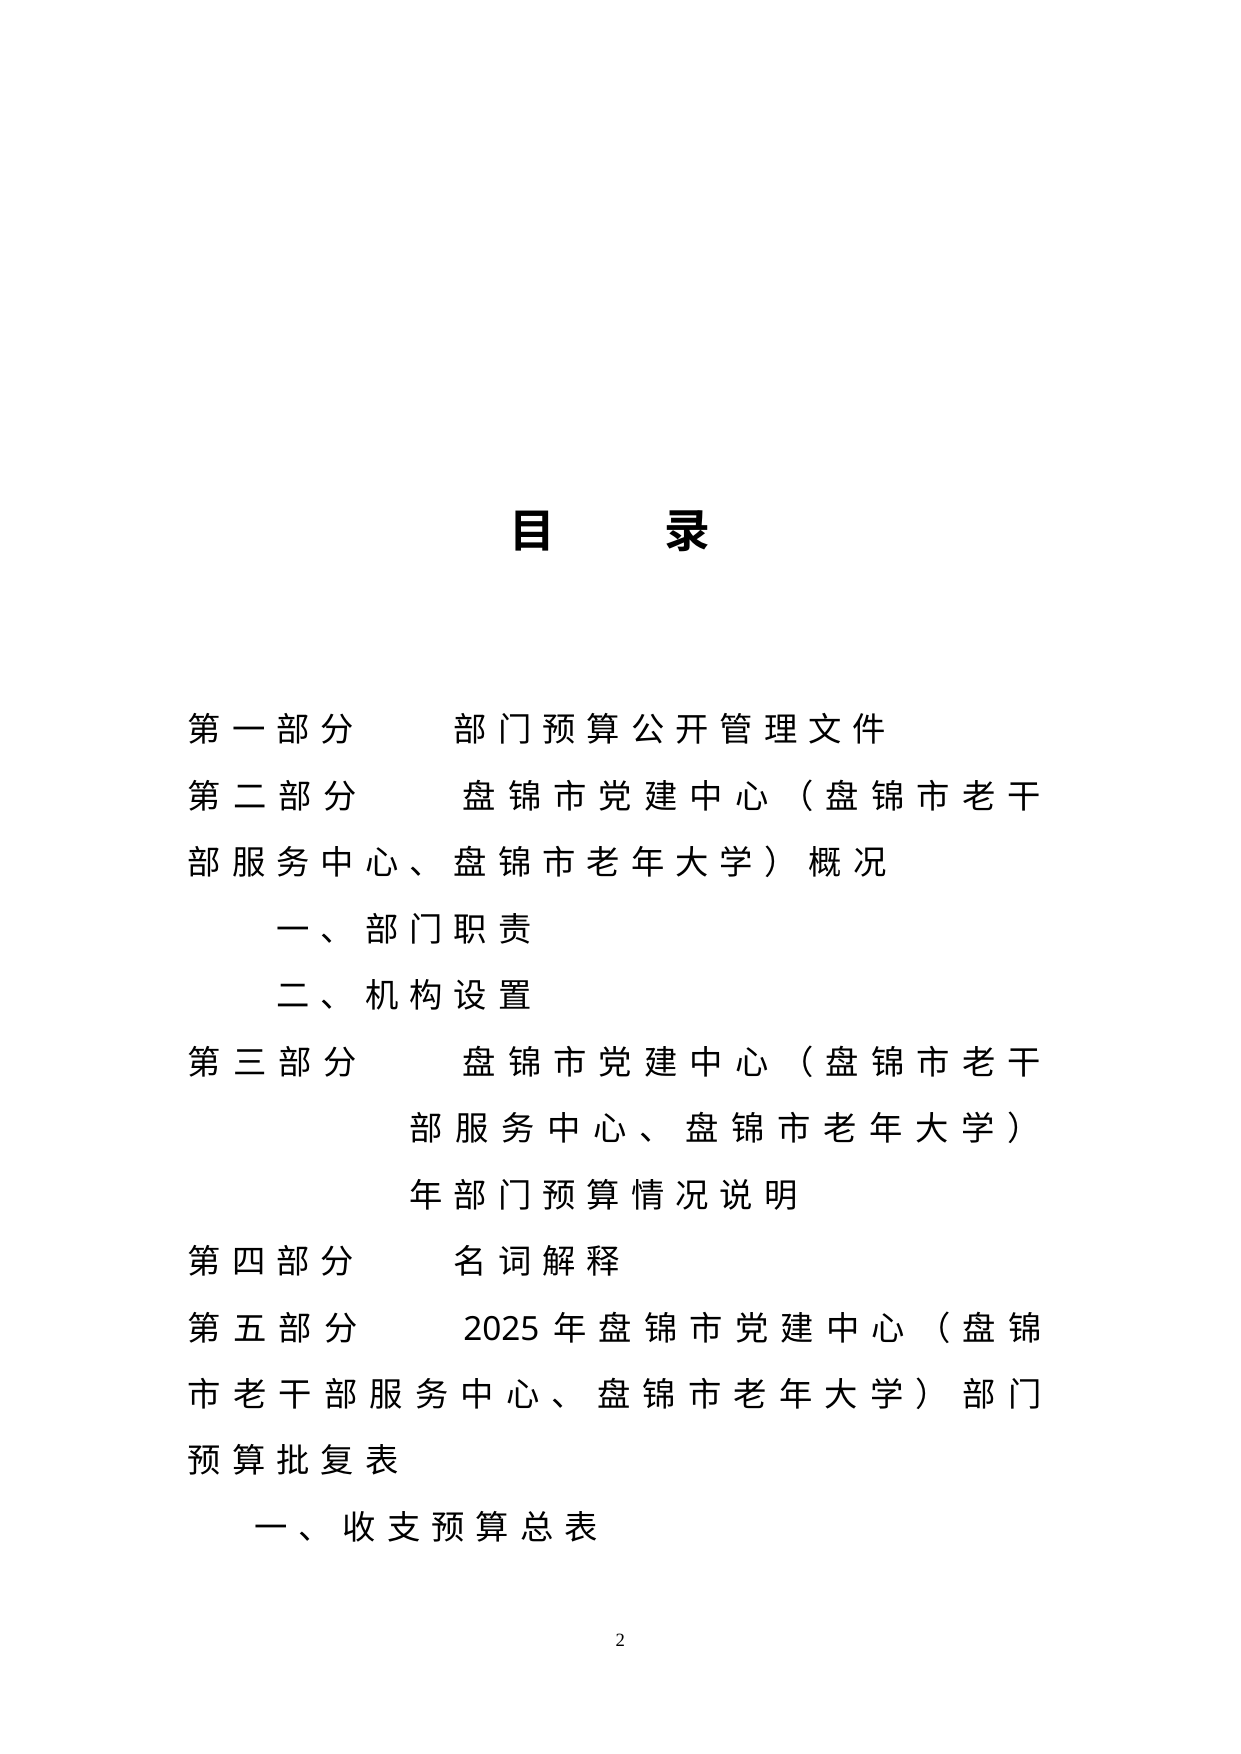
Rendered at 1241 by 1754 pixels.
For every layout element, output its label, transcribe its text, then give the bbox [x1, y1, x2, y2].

list 一、收支预算总表 [244, 1492, 1053, 1558]
text 第三部分 盘锦市党建中心（盘锦市老干部服务中心、盘锦市老年大学）年部门预算情况说明 [187, 1026, 1053, 1226]
text 第五部分 2025年盘锦市党建中心（盘锦市老干部服务中心、盘锦市老年大学）部门预算批复表 [187, 1292, 1053, 1492]
text 目 录 [187, 495, 1053, 561]
text 二、机构设置 [187, 960, 1053, 1026]
text 第二部分 盘锦市党建中心（盘锦市老干部服务中心、盘锦市老年大学）概况 [187, 761, 1053, 893]
text 第四部分 名词解释 [187, 1226, 1053, 1292]
text 第一部分 部门预算公开管理文件 [187, 694, 1053, 761]
text 一、部门职责 [187, 893, 1053, 960]
